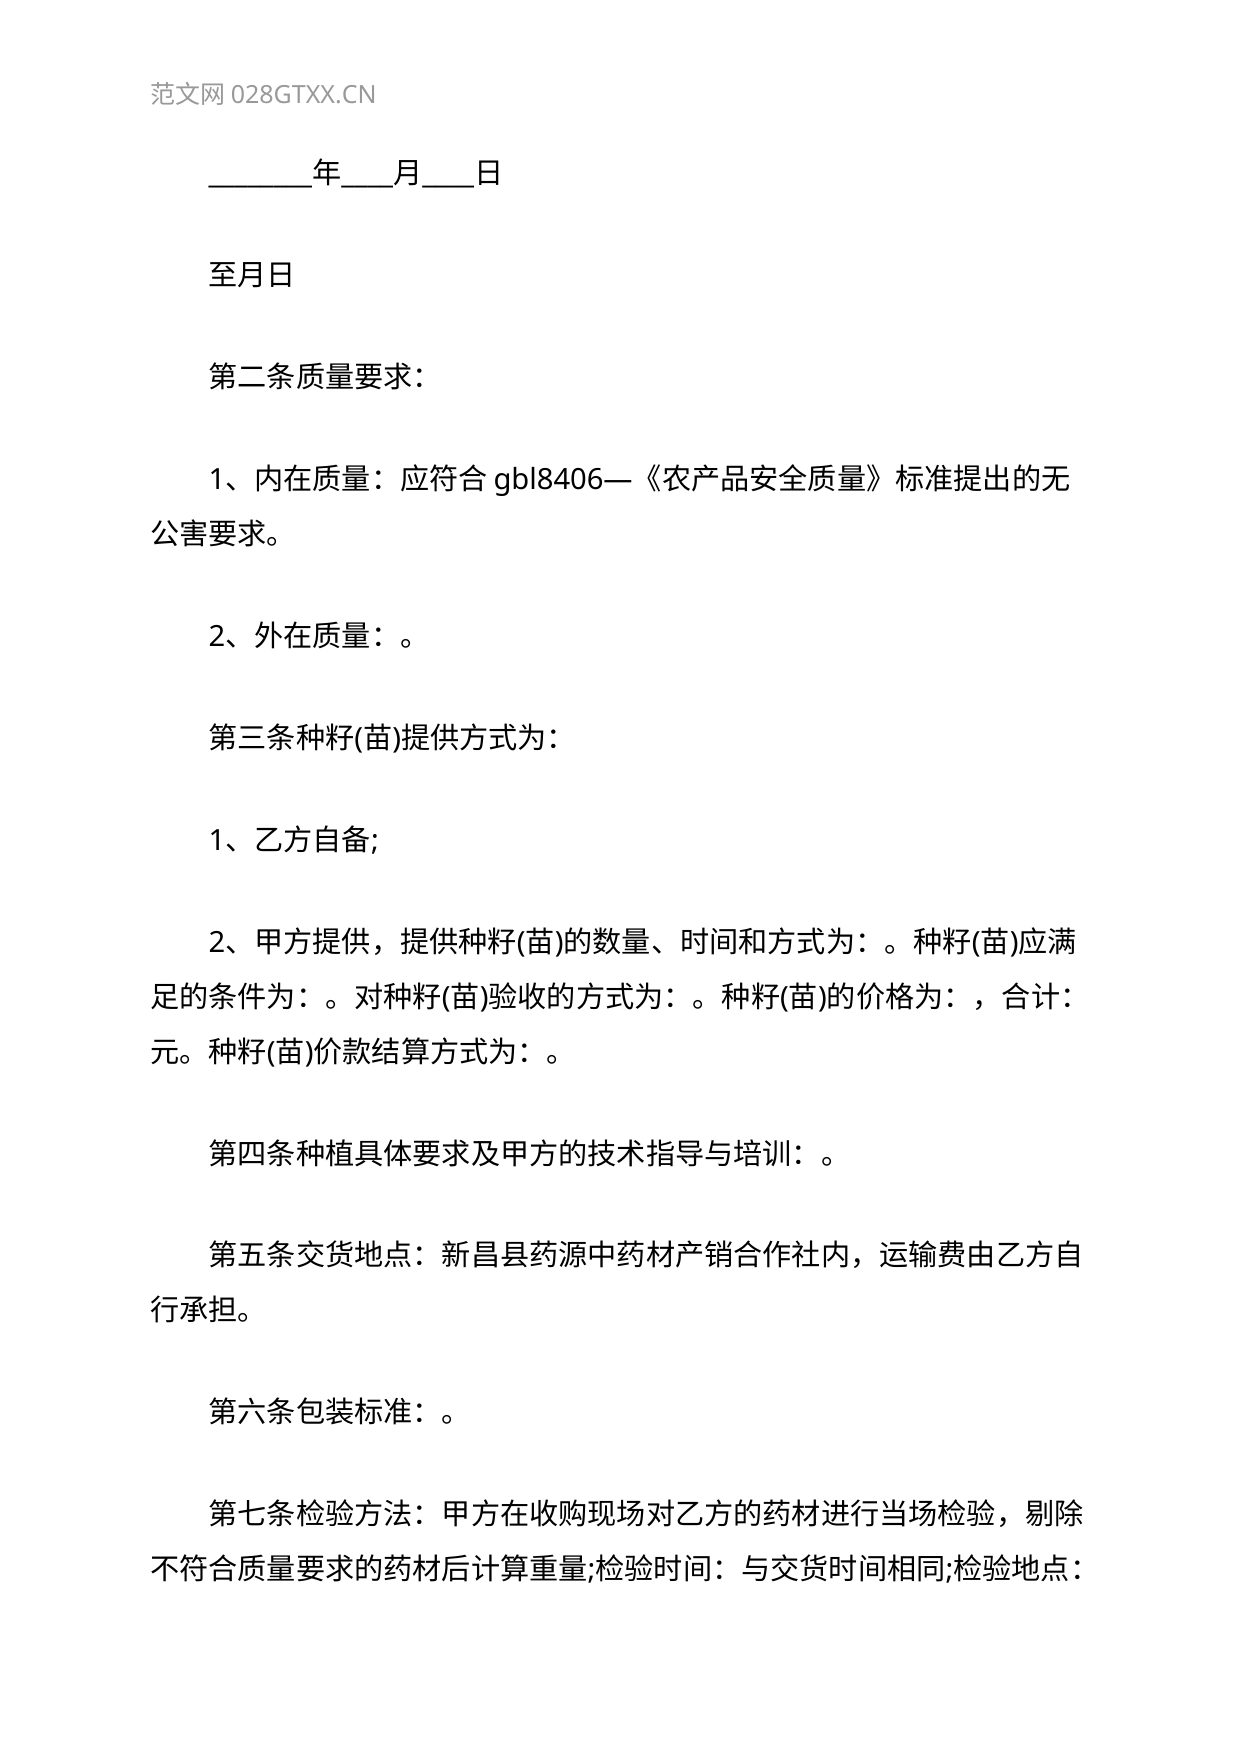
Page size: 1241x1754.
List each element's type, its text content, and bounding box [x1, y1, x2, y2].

text 2、外在质量：。 [150, 612, 1090, 655]
text 第四条种植具体要求及甲方的技术指导与培训：。 [150, 1130, 1090, 1172]
text 1、内在质量：应符合gbl8406—《农产品安全质量》标准提出的无公害要求。 [150, 456, 1090, 553]
text ________年____月____日 [150, 150, 1090, 192]
text 第二条质量要求： [150, 354, 1090, 396]
text 第五条交货地点：新昌县药源中药材产销合作社内，运输费由乙方自行承担。 [150, 1232, 1090, 1329]
text 第六条包装标准：。 [150, 1389, 1090, 1431]
text 至月日 [150, 252, 1090, 294]
text 1、乙方自备; [150, 816, 1090, 859]
text 第三条种籽(苗)提供方式为： [150, 714, 1090, 757]
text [150, 1490, 1090, 1588]
text 2、甲方提供，提供种籽(苗)的数量、时间和方式为：。种籽(苗)应满足的条件为：。对种籽(苗)验收的方式为：。种籽(苗)的价格为：，合计：元。种籽(苗)价款结算方式为：。 [150, 918, 1090, 1071]
